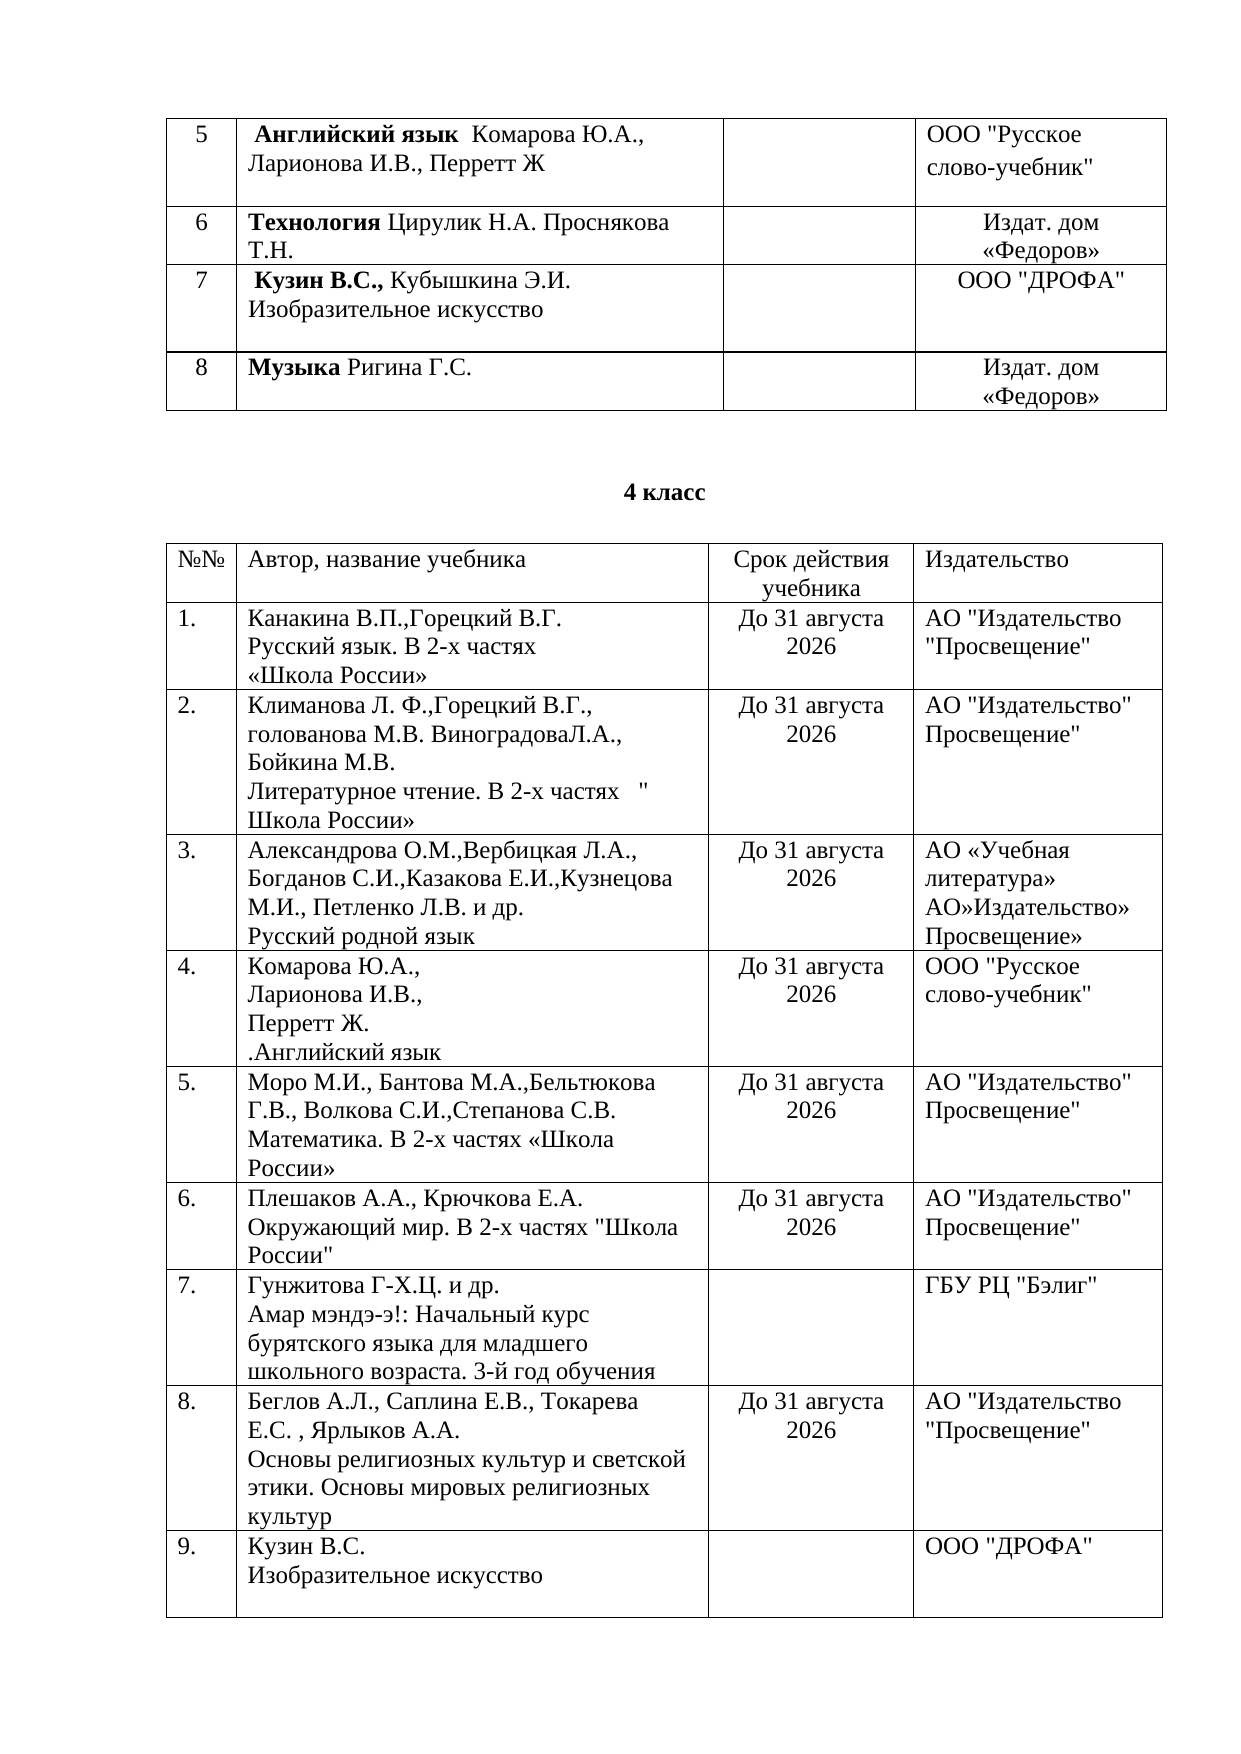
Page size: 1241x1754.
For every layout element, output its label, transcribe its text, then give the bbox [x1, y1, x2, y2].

table_cell 9. [167, 1531, 236, 1617]
table_cell ГБУ РЦ "Бэлиг" [914, 1270, 1162, 1385]
table_cell АО "Издательство "Просвещение" [914, 1386, 1162, 1530]
table_cell [724, 353, 915, 410]
table_header Автор, название учебника [237, 544, 708, 602]
table_cell ООО "ДРОФА" [914, 1531, 1162, 1617]
table_cell 6 [167, 207, 236, 264]
table_cell Беглов А.Л., Саплина Е.В., Токарева Е.С. , Ярлыков А.А. Основы религиозных культур и светской этики. Основы мировых религиозных культур [237, 1386, 708, 1530]
table_cell 7. [167, 1270, 236, 1385]
table_cell 8. [167, 1386, 236, 1530]
table_cell 1. [167, 603, 236, 689]
table_header №№ [167, 544, 236, 602]
table_cell Климанова Л. Ф.,Горецкий В.Г., голованова М.В. ВиноградоваЛ.А., Бойкина М.В. Литературное чтение. В 2-х частях " Школа России» [237, 690, 708, 834]
table_cell До 31 августа 2026 [709, 951, 913, 1066]
table_cell [724, 119, 915, 206]
table_cell АО "Издательство" Просвещение" [914, 1067, 1162, 1182]
table_cell До 31 августа 2026 [709, 1386, 913, 1530]
table_cell Кузин В.С. Изобразительное искусство [237, 1531, 708, 1617]
table_cell Канакина В.П.,Горецкий В.Г. Русский язык. В 2-х частях «Школа России» [237, 603, 708, 689]
text 4 класс [177, 477, 1152, 506]
table_cell 8 [167, 353, 236, 410]
table_cell ООО "ДРОФА" [916, 265, 1166, 351]
table_cell ООО "Русское слово-учебник" [914, 951, 1162, 1066]
table_cell До 31 августа 2026 [709, 690, 913, 834]
table_cell [709, 1270, 913, 1385]
table_cell Издат. дом «Федоров» [916, 353, 1166, 410]
table_cell 4. [167, 951, 236, 1066]
table_cell До 31 августа 2026 [709, 835, 913, 950]
table_cell 3. [167, 835, 236, 950]
table_header Срок действия учебника [709, 544, 913, 602]
table_cell 7 [167, 265, 236, 351]
table_cell Гунжитова Г-Х.Ц. и др. Амар мэндэ-э!: Начальный курс бурятского языка для младшего школьного возраста. 3-й год обучения [237, 1270, 708, 1385]
table_cell АО "Издательство "Просвещение" [914, 603, 1162, 689]
table_cell [724, 207, 915, 264]
table_cell Плешаков А.А., Крючкова Е.А. Окружающий мир. В 2-х частях "Школа России" [237, 1183, 708, 1269]
table_cell 5. [167, 1067, 236, 1182]
table_header Издательство [914, 544, 1162, 602]
table_cell Александрова О.М.,Вербицкая Л.А., Богданов С.И.,Казакова Е.И.,Кузнецова М.И., Петленко Л.В. и др. Русский родной язык [237, 835, 708, 950]
table_cell Издат. дом «Федоров» [916, 207, 1166, 264]
table_cell До 31 августа 2026 [709, 1183, 913, 1269]
table_cell [724, 265, 915, 351]
table_cell Технология Цирулик Н.А. Проснякова Т.Н. [237, 207, 723, 264]
table_cell [709, 1531, 913, 1617]
table_cell 6. [167, 1183, 236, 1269]
table_cell ООО "Русское слово-учебник" [916, 119, 1166, 206]
table_cell До 31 августа 2026 [709, 1067, 913, 1182]
table_cell Комарова Ю.А., Ларионова И.В., Перретт Ж. .Английский язык [237, 951, 708, 1066]
table_cell Моро М.И., Бантова М.А.,Бельтюкова Г.В., Волкова С.И.,Степанова С.В. Математика. В 2-х частях «Школа России» [237, 1067, 708, 1182]
table_cell 2. [167, 690, 236, 834]
table_cell АО "Издательство" Просвещение" [914, 1183, 1162, 1269]
table_cell Музыка Ригина Г.С. [237, 353, 723, 410]
table_cell АО «Учебная литература» АО»Издательство» Просвещение» [914, 835, 1162, 950]
table_cell До 31 августа 2026 [709, 603, 913, 689]
table_cell 5 [167, 119, 236, 206]
table_cell Кузин В.С., Кубышкина Э.И. Изобразительное искусство [237, 265, 723, 351]
table_cell АО "Издательство" Просвещение" [914, 690, 1162, 834]
table_cell Английский язык Комарова Ю.А., Ларионова И.В., Перретт Ж [237, 119, 723, 206]
